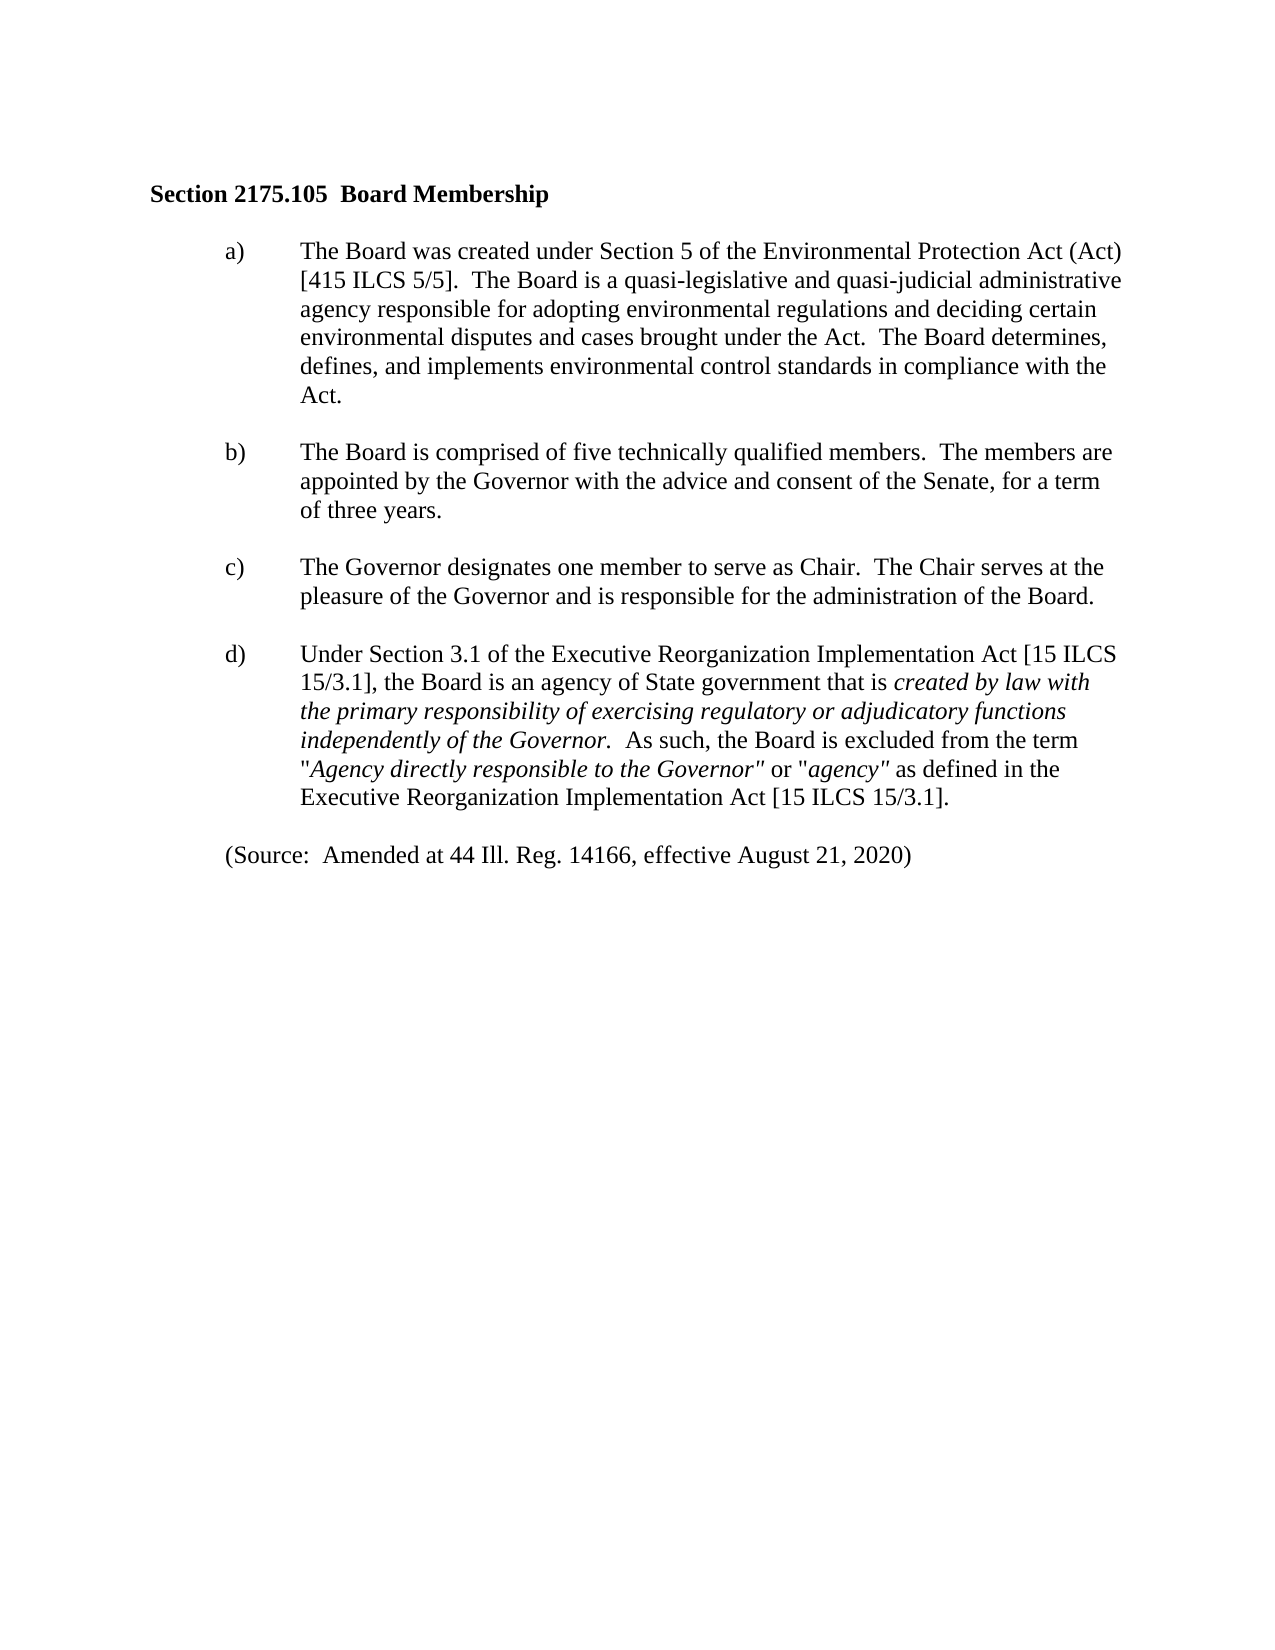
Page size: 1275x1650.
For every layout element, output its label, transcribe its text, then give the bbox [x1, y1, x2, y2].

text d) Under Section 3.1 of the Executive Reorganization Implementation Act [15 ILCS 15/3.1], the Board is an agency of State government that is created by law with the primary responsibility of exercising regulatory or adjudicatory functions independently of the Governor. As such, the Board is excluded from the term "Agency directly responsible to the Governor" or "agency" as defined in the Executive Reorganization Implementation Act [15 ILCS 15/3.1]. [225, 639, 1125, 811]
text Section 2175.105 Board Membership [150, 179, 1125, 207]
text c) The Governor designates one member to serve as Chair. The Chair serves at the pleasure of the Governor and is responsible for the administration of the Board. [225, 552, 1125, 610]
text a) The Board was created under Section 5 of the Environmental Protection Act (Act) [415 ILCS 5/5]. The Board is a quasi-legislative and quasi-judicial administrative agency responsible for adopting environmental regulations and deciding certain environmental disputes and cases brought under the Act. The Board determines, defines, and implements environmental control standards in compliance with the Act. [225, 236, 1125, 409]
text (Source: Amended at 44 Ill. Reg. 14166, effective August 21, 2020) [225, 840, 1125, 869]
text b) The Board is comprised of five technically qualified members. The members are appointed by the Governor with the advice and consent of the Senate, for a term of three years. [225, 437, 1125, 524]
